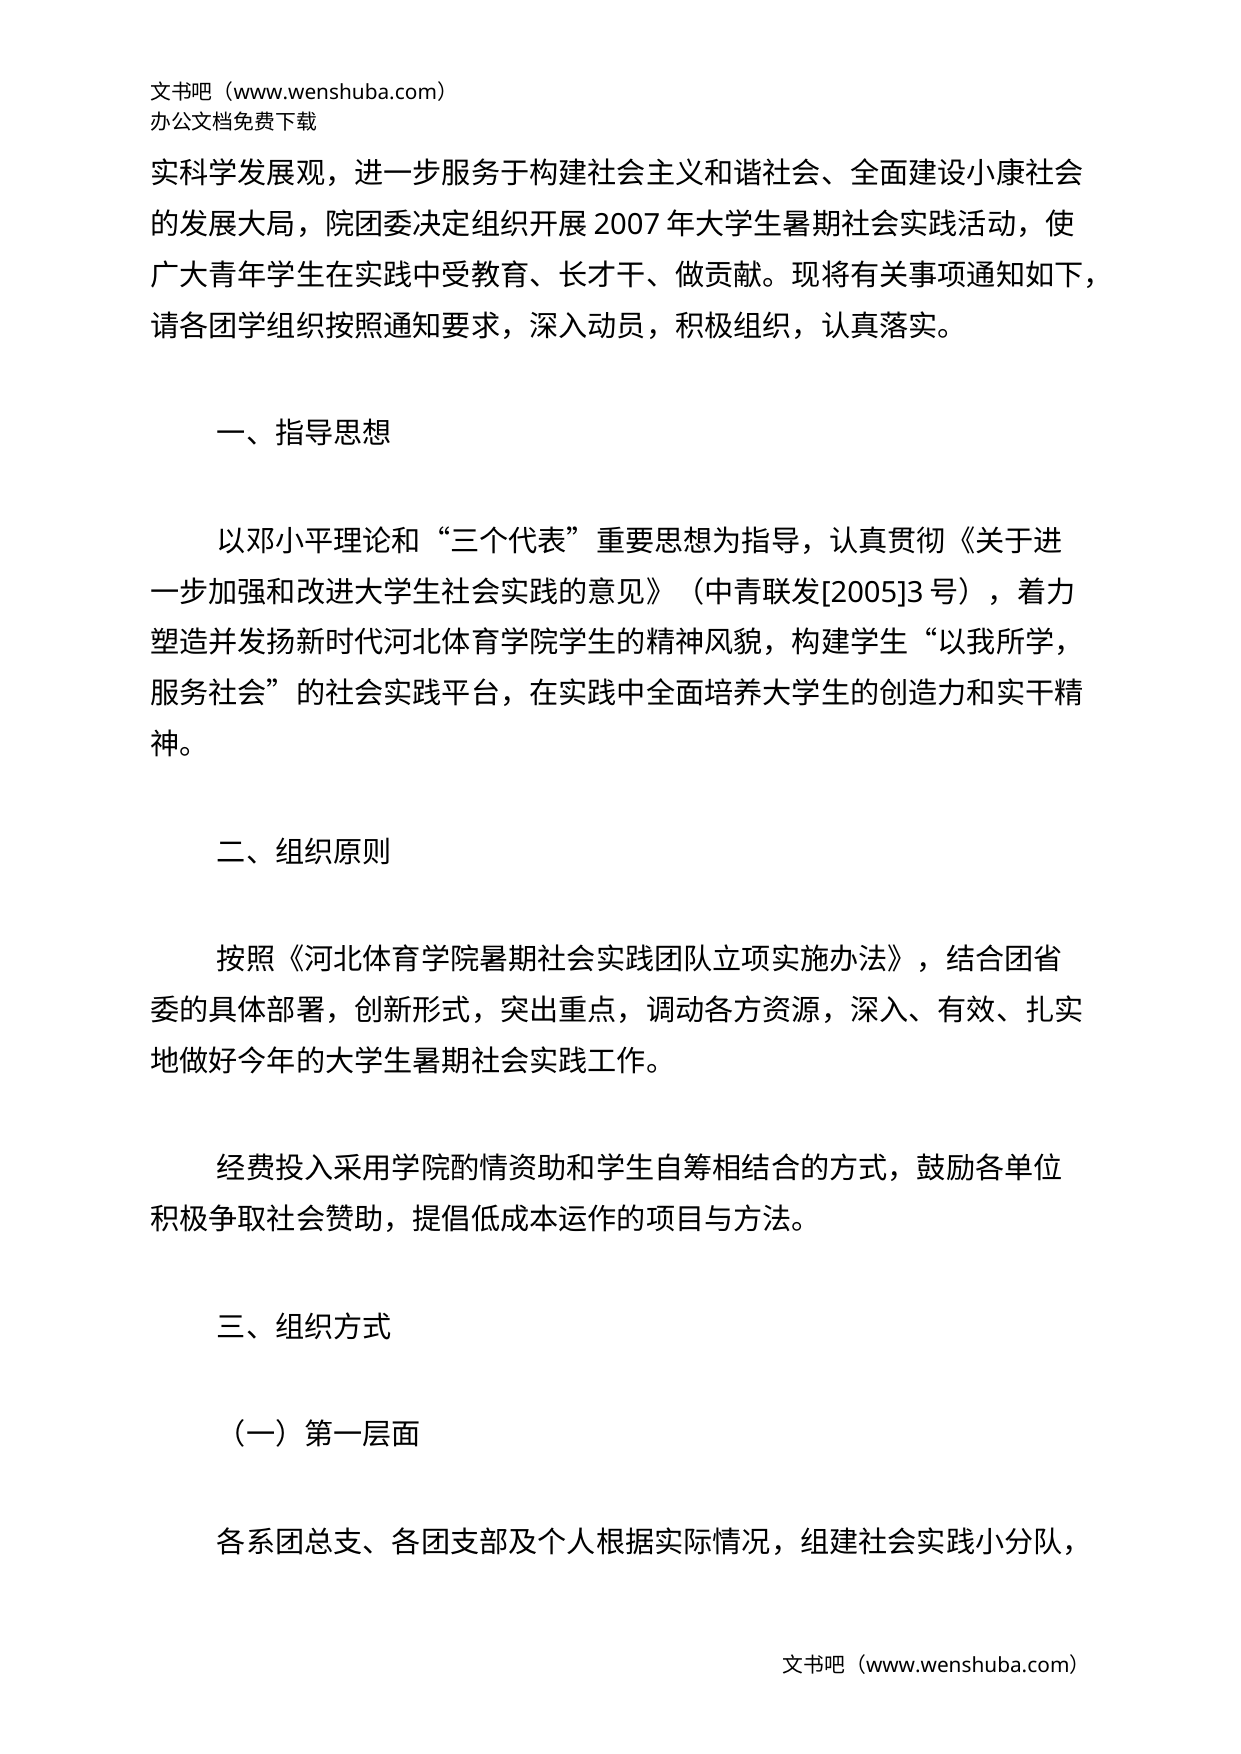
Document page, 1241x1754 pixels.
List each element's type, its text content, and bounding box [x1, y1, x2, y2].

text 一、指导思想 [150, 410, 1090, 452]
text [150, 1518, 1090, 1561]
text 按照《河北体育学院暑期社会实践团队立项实施办法》，结合团省委的具体部署，创新形式，突出重点，调动各方资源，深入、有效、扎实地做好今年的大学生暑期社会实践工作。 [150, 936, 1090, 1079]
text 以邓小平理论和“三个代表”重要思想为指导，认真贯彻《关于进一步加强和改进大学生社会实践的意见》（中青联发[2005]3号），着力塑造并发扬新时代河北体育学院学生的精神风貌，构建学生“以我所学，服务社会”的社会实践平台，在实践中全面培养大学生的创造力和实干精神。 [150, 517, 1090, 763]
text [150, 150, 1090, 344]
text 三、组织方式 [150, 1303, 1090, 1345]
text 经费投入采用学院酌情资助和学生自筹相结合的方式，鼓励各单位积极争取社会赞助，提倡低成本运作的项目与方法。 [150, 1145, 1090, 1238]
text （一）第一层面 [150, 1411, 1090, 1453]
text 二、组织原则 [150, 828, 1090, 870]
